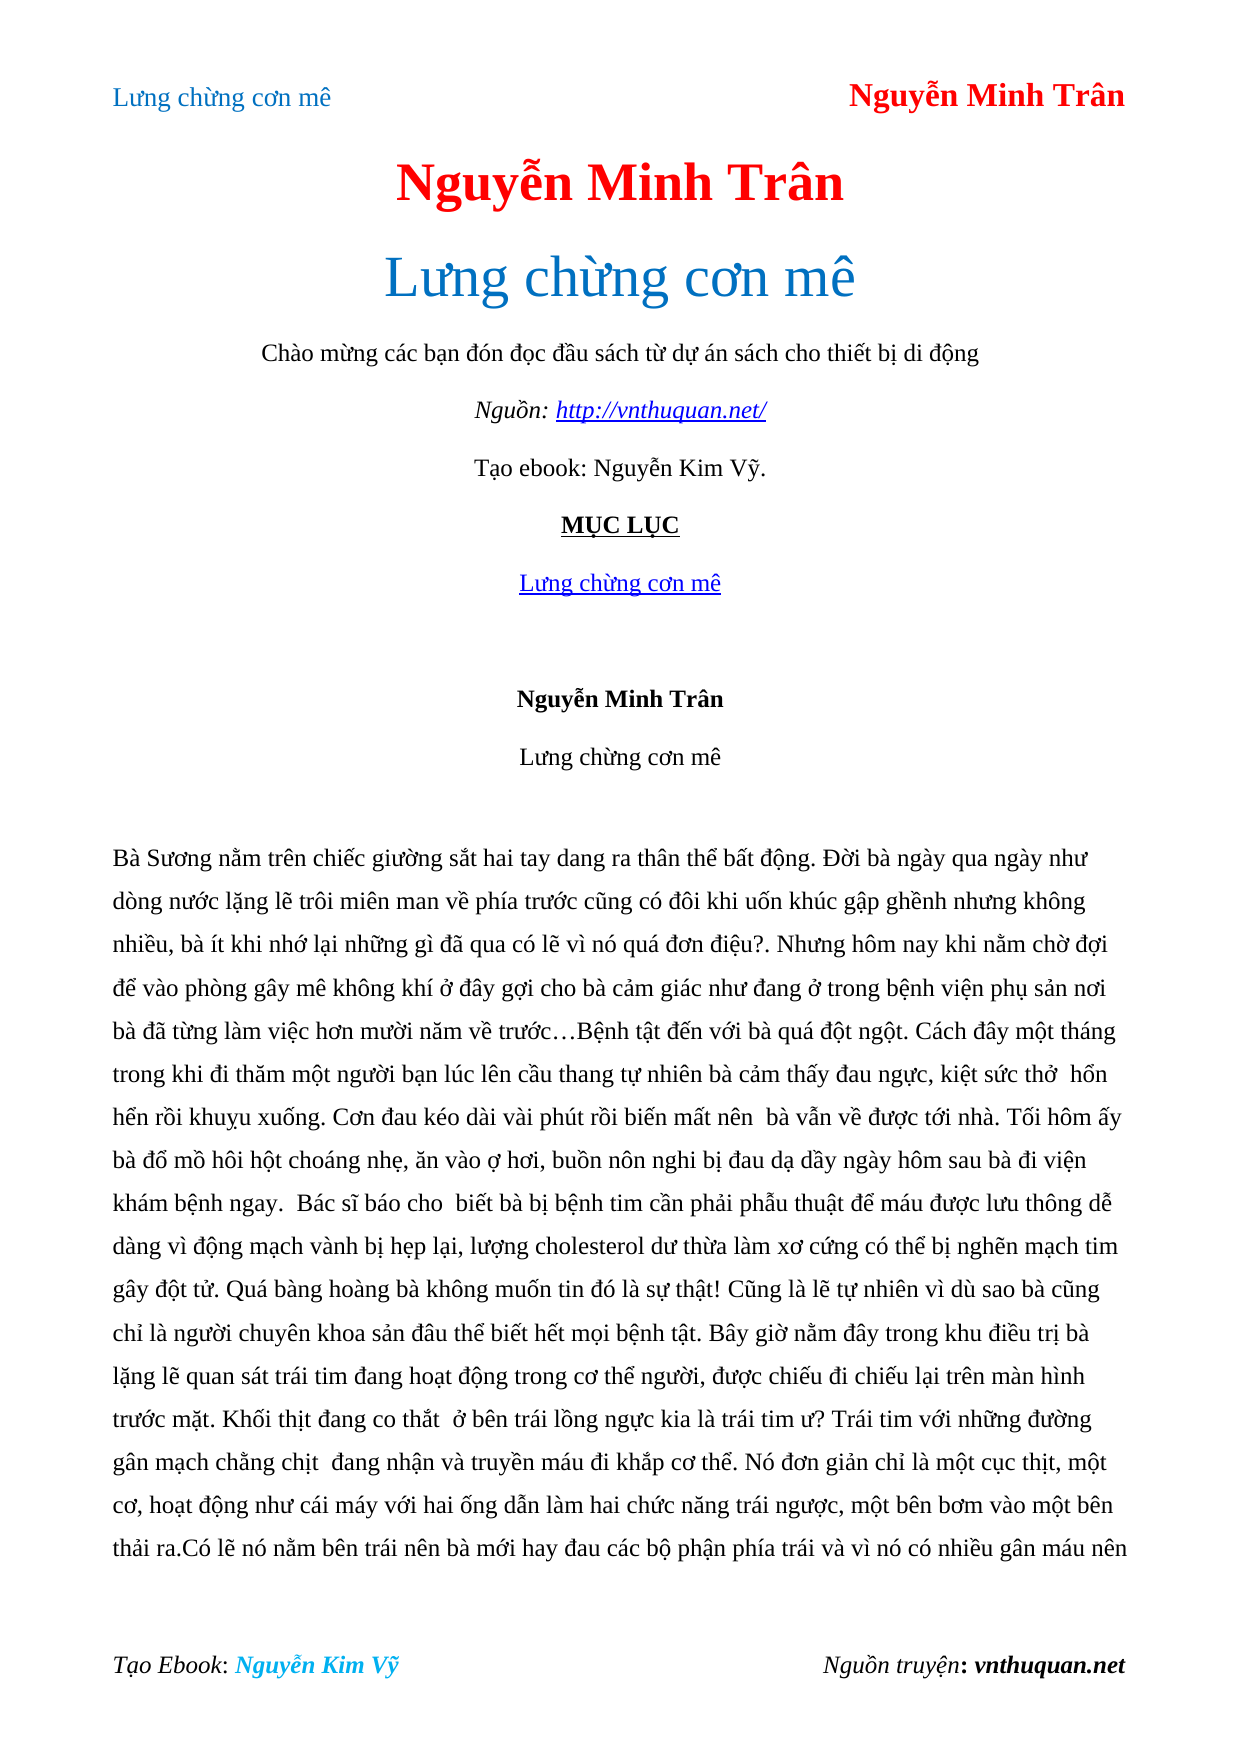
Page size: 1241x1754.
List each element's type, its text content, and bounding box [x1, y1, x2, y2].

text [112, 800, 1128, 1562]
text Nguyễn Minh Trân [112, 150, 1128, 212]
text Lưng chừng cơn mê [112, 241, 1128, 308]
text Chào mừng các bạn đón đọc đầu sách từ dự án sách cho thiết bị di động Nguồn: http://vnthuquan.net/ Tạo ebook: Nguyễn Kim Vỹ. [112, 338, 1128, 481]
text Lưng chừng cơn mê [112, 568, 1128, 597]
text MỤC LỤC [112, 511, 1128, 539]
text Lưng chừng cơn mê [112, 742, 1128, 771]
text Nguyễn Minh Trân [112, 684, 1128, 713]
